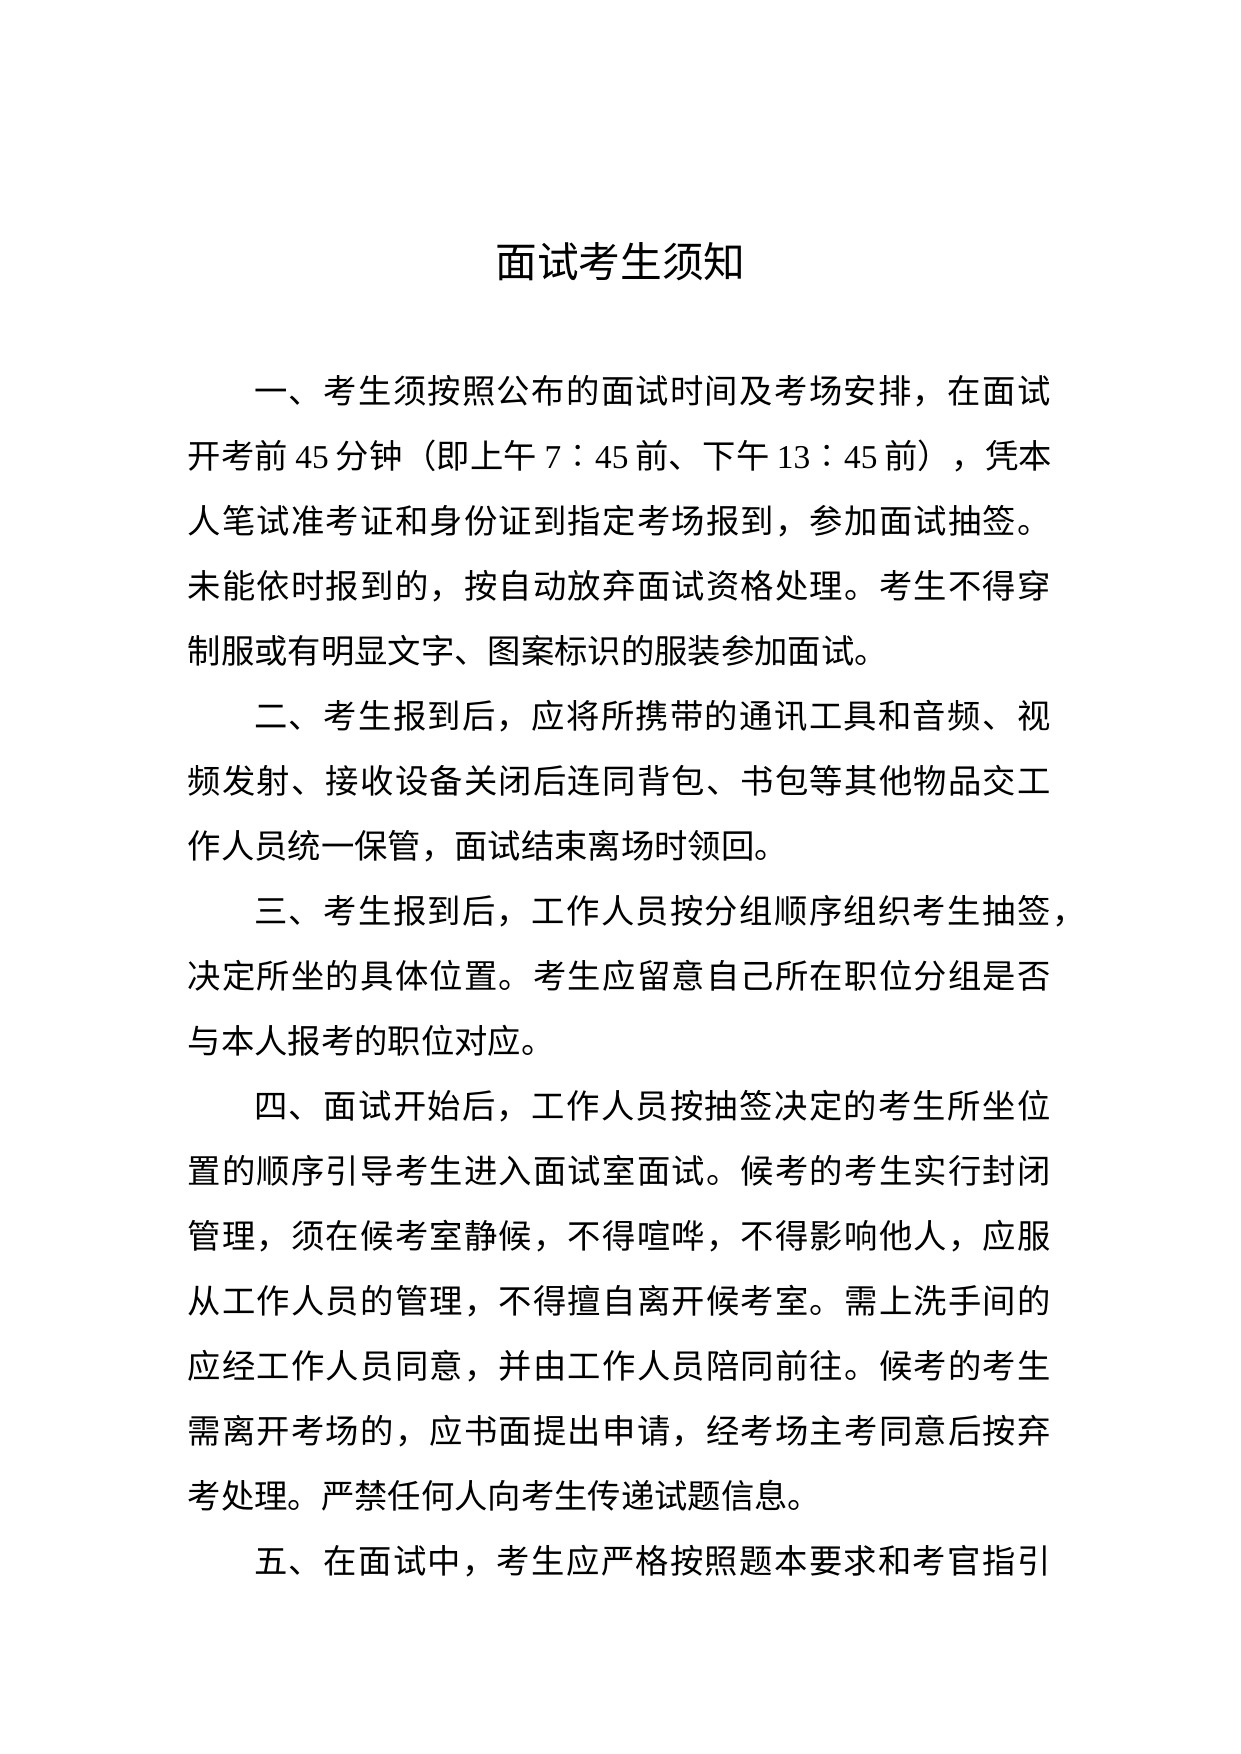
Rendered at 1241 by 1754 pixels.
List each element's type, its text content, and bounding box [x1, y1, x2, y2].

text 三、考生报到后，工作人员按分组顺序组织考生抽签，决定所坐的具体位置。考生应留意自己所在职位分组是否与本人报考的职位对应。 [187, 877, 1053, 1072]
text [187, 1527, 1053, 1592]
text 一、考生须按照公布的面试时间及考场安排，在面试开考前45分钟（即上午7︰45前、下午13︰45前），凭本人笔试准考证和身份证到指定考场报到，参加面试抽签。未能依时报到的，按自动放弃面试资格处理。考生不得穿制服或有明显文字、图案标识的服装参加面试。 [187, 357, 1053, 682]
text 面试考生须知 [187, 227, 1053, 292]
text 二、考生报到后，应将所携带的通讯工具和音频、视频发射、接收设备关闭后连同背包、书包等其他物品交工作人员统一保管，面试结束离场时领回。 [187, 682, 1053, 877]
text 四、面试开始后，工作人员按抽签决定的考生所坐位置的顺序引导考生进入面试室面试。候考的考生实行封闭管理，须在候考室静候，不得喧哗，不得影响他人，应服从工作人员的管理，不得擅自离开候考室。需上洗手间的，应经工作人员同意，并由工作人员陪同前往。候考的考生需离开考场的，应书面提出申请，经考场主考同意后按弃考处理。严禁任何人向考生传递试题信息。 [187, 1072, 1053, 1527]
